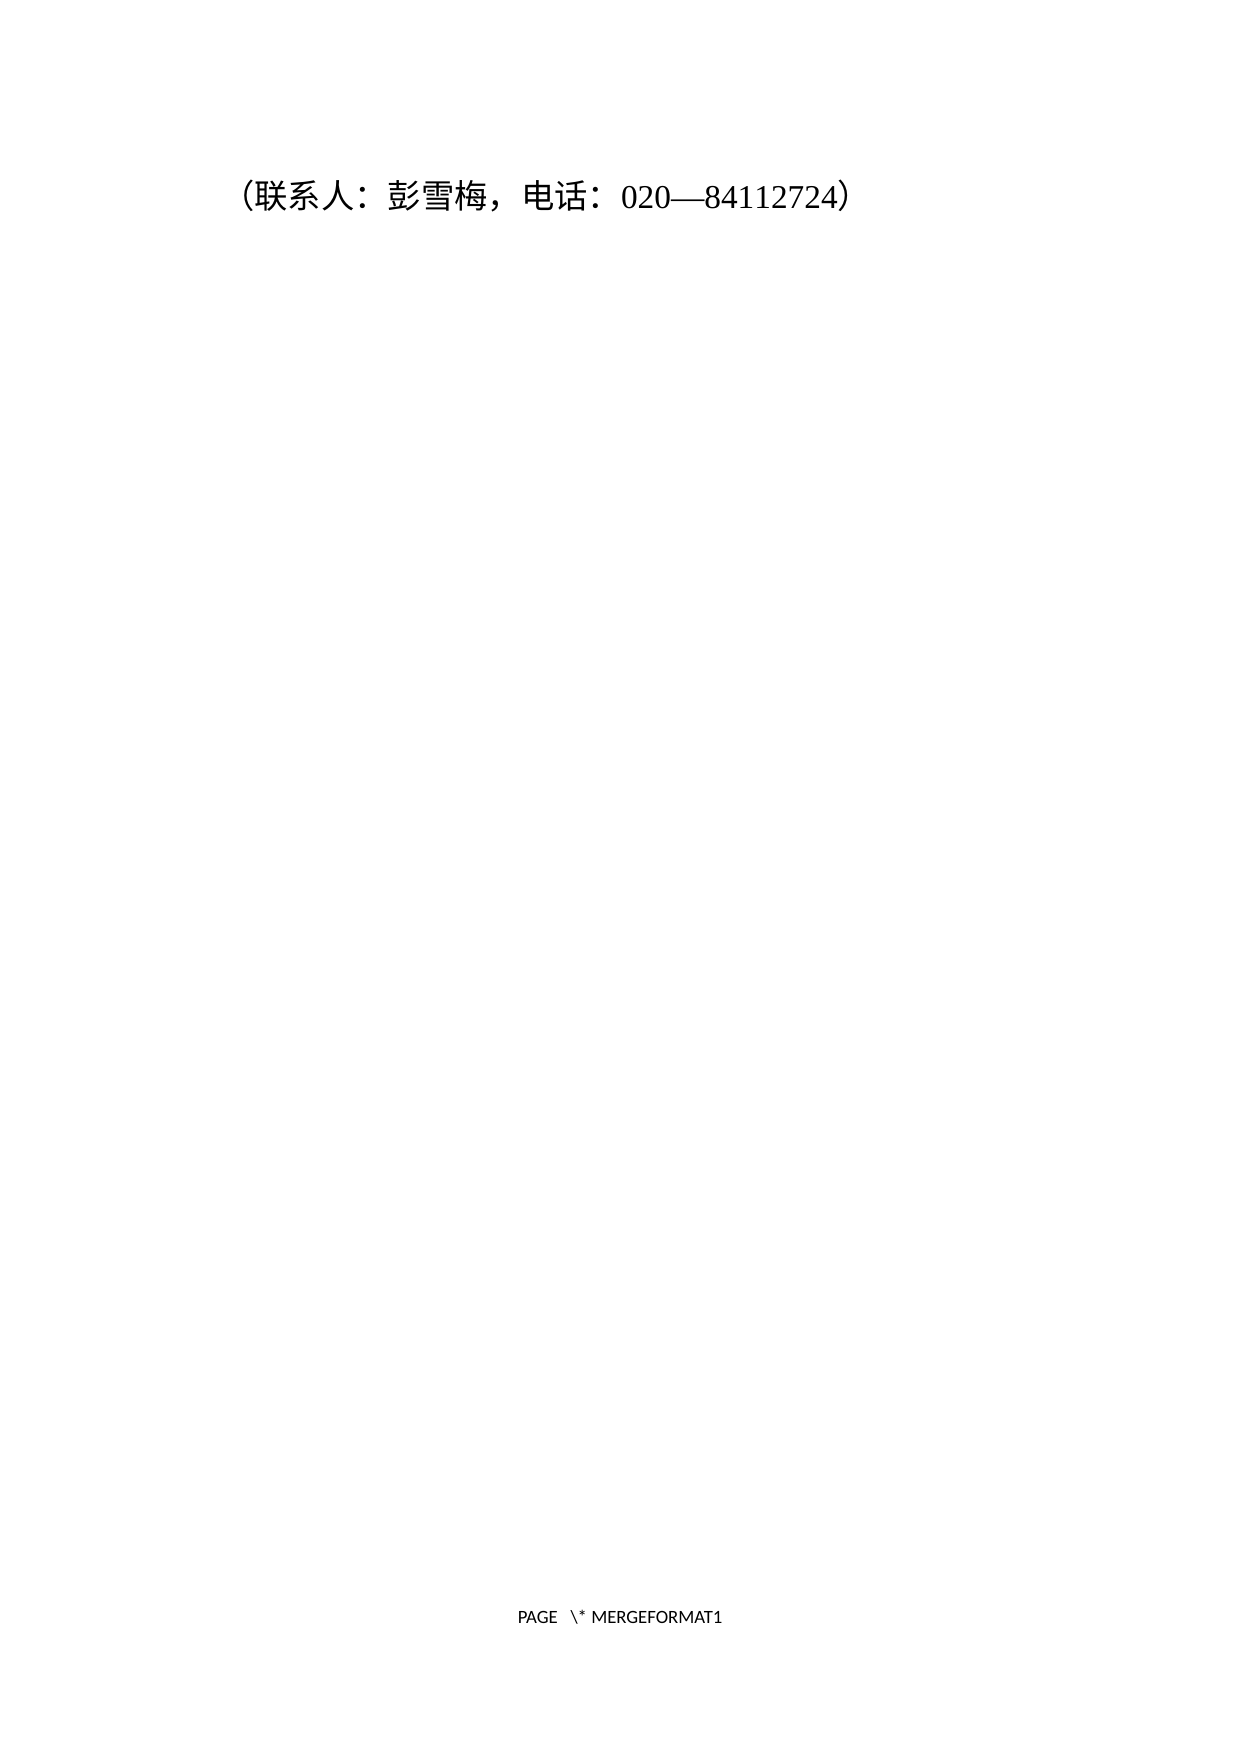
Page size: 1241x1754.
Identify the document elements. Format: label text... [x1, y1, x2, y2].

text （联系人：彭雪梅，电话：020—84112724） [187, 162, 1053, 227]
